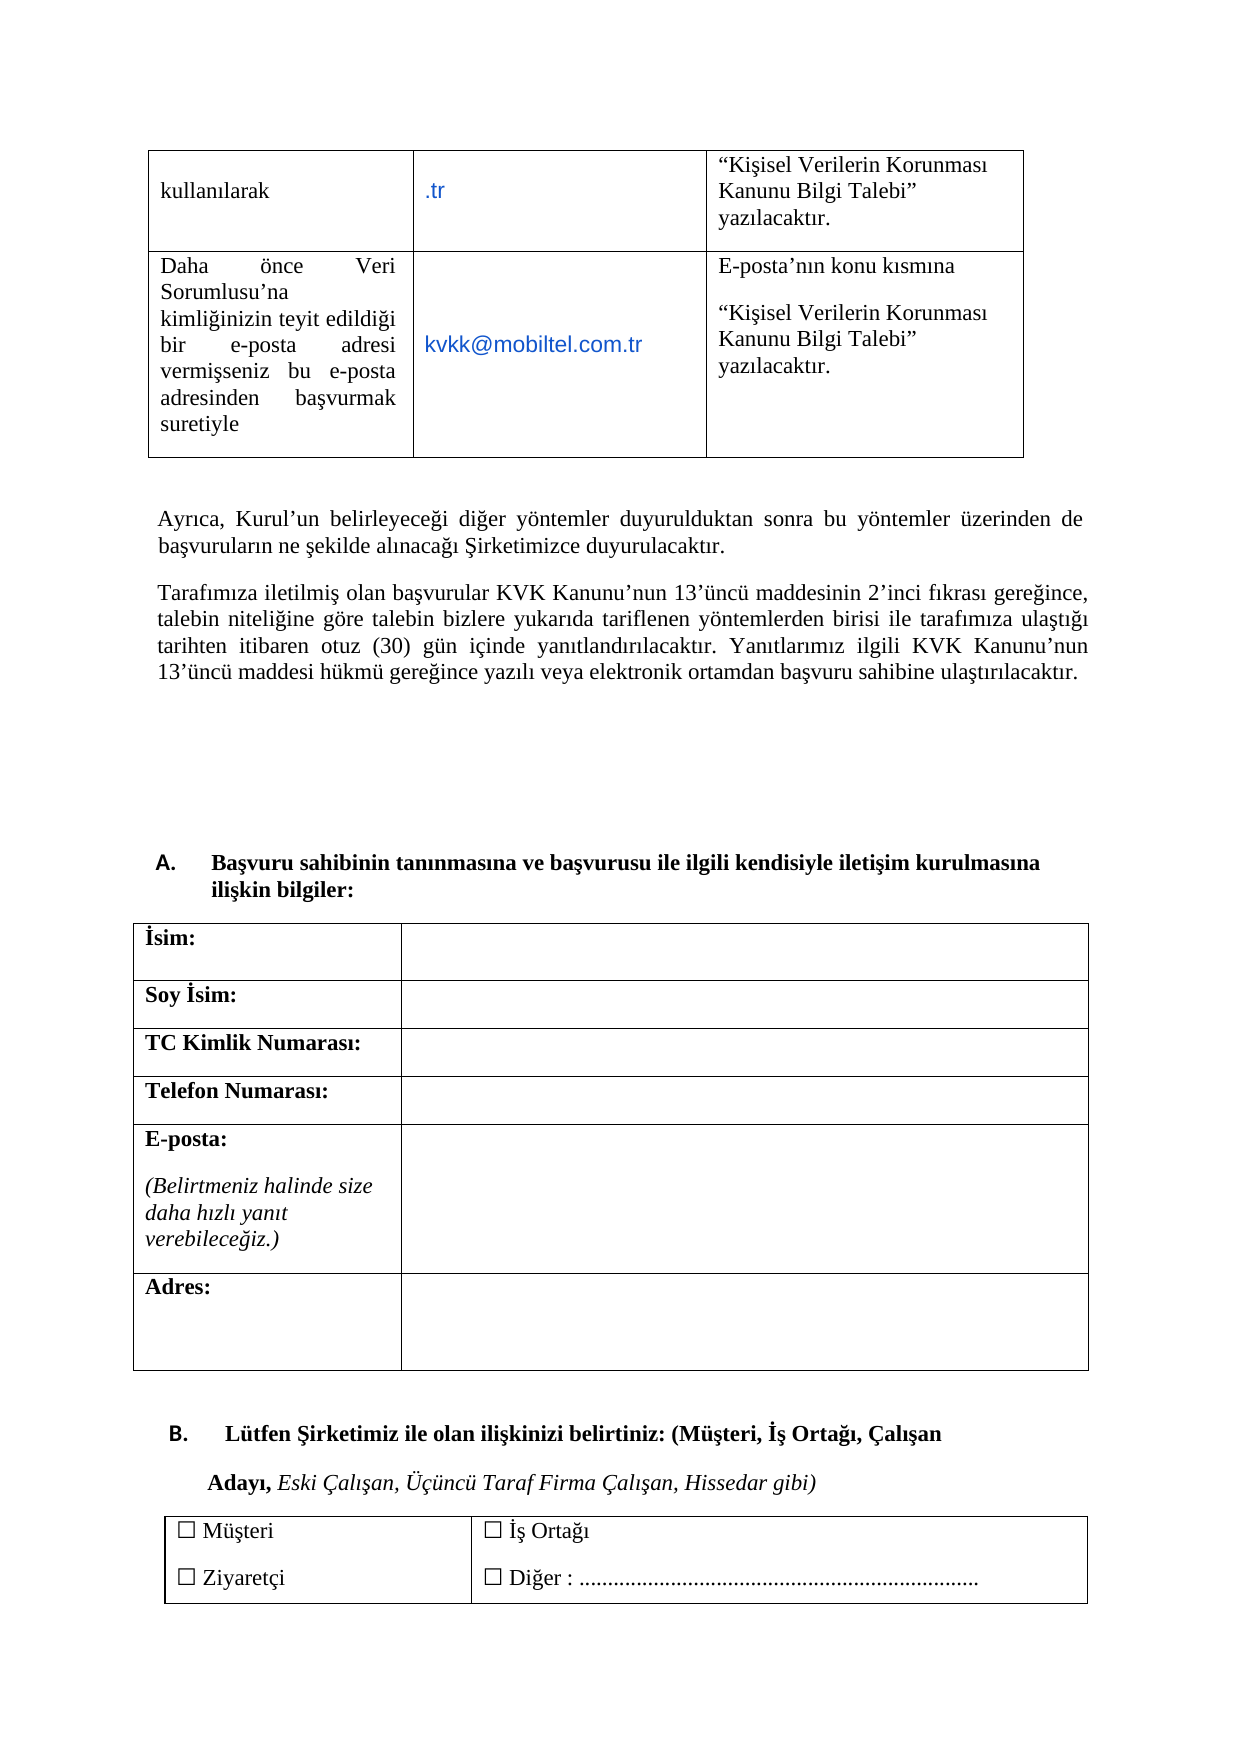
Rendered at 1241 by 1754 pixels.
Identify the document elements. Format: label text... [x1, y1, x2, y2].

table_cell Adres: [134, 1274, 401, 1370]
table_cell [402, 1274, 1088, 1370]
table_header [402, 924, 1088, 979]
table_cell E-posta: (Belirtmeniz halinde size daha hızlı yanıt verebileceğiz.) [134, 1125, 401, 1272]
table_cell kvkk@mobiltel.com.tr [414, 252, 706, 457]
text Adayı, Eski Çalışan, Üçüncü Taraf Firma Çalışan, Hissedar gibi) [150, 1469, 1090, 1495]
text Ayrıca, Kurul’un belirleyeceği diğer yöntemler duyurulduktan sonra bu yöntemler üzerinden de başvuruların ne şekilde alınacağı Şirketimizce duyurulacaktır. [157, 506, 1084, 558]
list Başvuru sahibinin tanınmasına ve başvurusu ile ilgili kendisiyle iletişim kurulmasına ilişkin bilgiler: [155, 847, 1090, 902]
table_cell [707, 151, 1023, 251]
table_cell [402, 1125, 1088, 1272]
table_cell [402, 1077, 1088, 1124]
table_cell E-posta’nın konu kısmına “Kişisel Verilerin Korunması Kanunu Bilgi Talebi” yazılacaktır. [707, 252, 1023, 457]
text Tarafımıza iletilmiş olan başvurular KVK Kanunu’nun 13’üncü maddesinin 2’inci fıkrası gereğince, talebin niteliğine göre talebin bizlere yukarıda tariflenen yöntemlerden birisi ile tarafımıza ulaştığı tarihten itibaren otuz (30) gün içinde yanıtlandırılacaktır. Yanıtlarımız ilgili KVK Kanunu’nun 13’üncü maddesi hükmü gereğince yazılı veya elektronik ortamdan başvuru sahibine ulaştırılacaktır. [157, 579, 1090, 684]
table_cell [402, 981, 1088, 1028]
table_cell Telefon Numarası: [134, 1077, 401, 1124]
table_header ☐ Müşteri [166, 1517, 471, 1564]
table_cell TC Kimlik Numarası: [134, 1029, 401, 1076]
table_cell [472, 1564, 1087, 1603]
table_cell ☐ Ziyaretçi [166, 1564, 471, 1603]
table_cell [414, 151, 706, 251]
table_header ☐ İş Ortağı [472, 1517, 1087, 1564]
table_cell Soy İsim: [134, 981, 401, 1028]
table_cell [149, 151, 413, 251]
table_cell [402, 1029, 1088, 1076]
list Lütfen Şirketimiz ile olan ilişkinizi belirtiniz: (Müşteri, İş Ortağı, Çalışan [169, 1418, 1090, 1448]
table_header İsim: [134, 924, 401, 979]
table_cell Daha önce Veri Sorumlusu’na kimliğinizin teyit edildiği bir e-posta adresi vermişseniz bu e-posta adresinden başvurmak suretiyle [149, 252, 413, 457]
